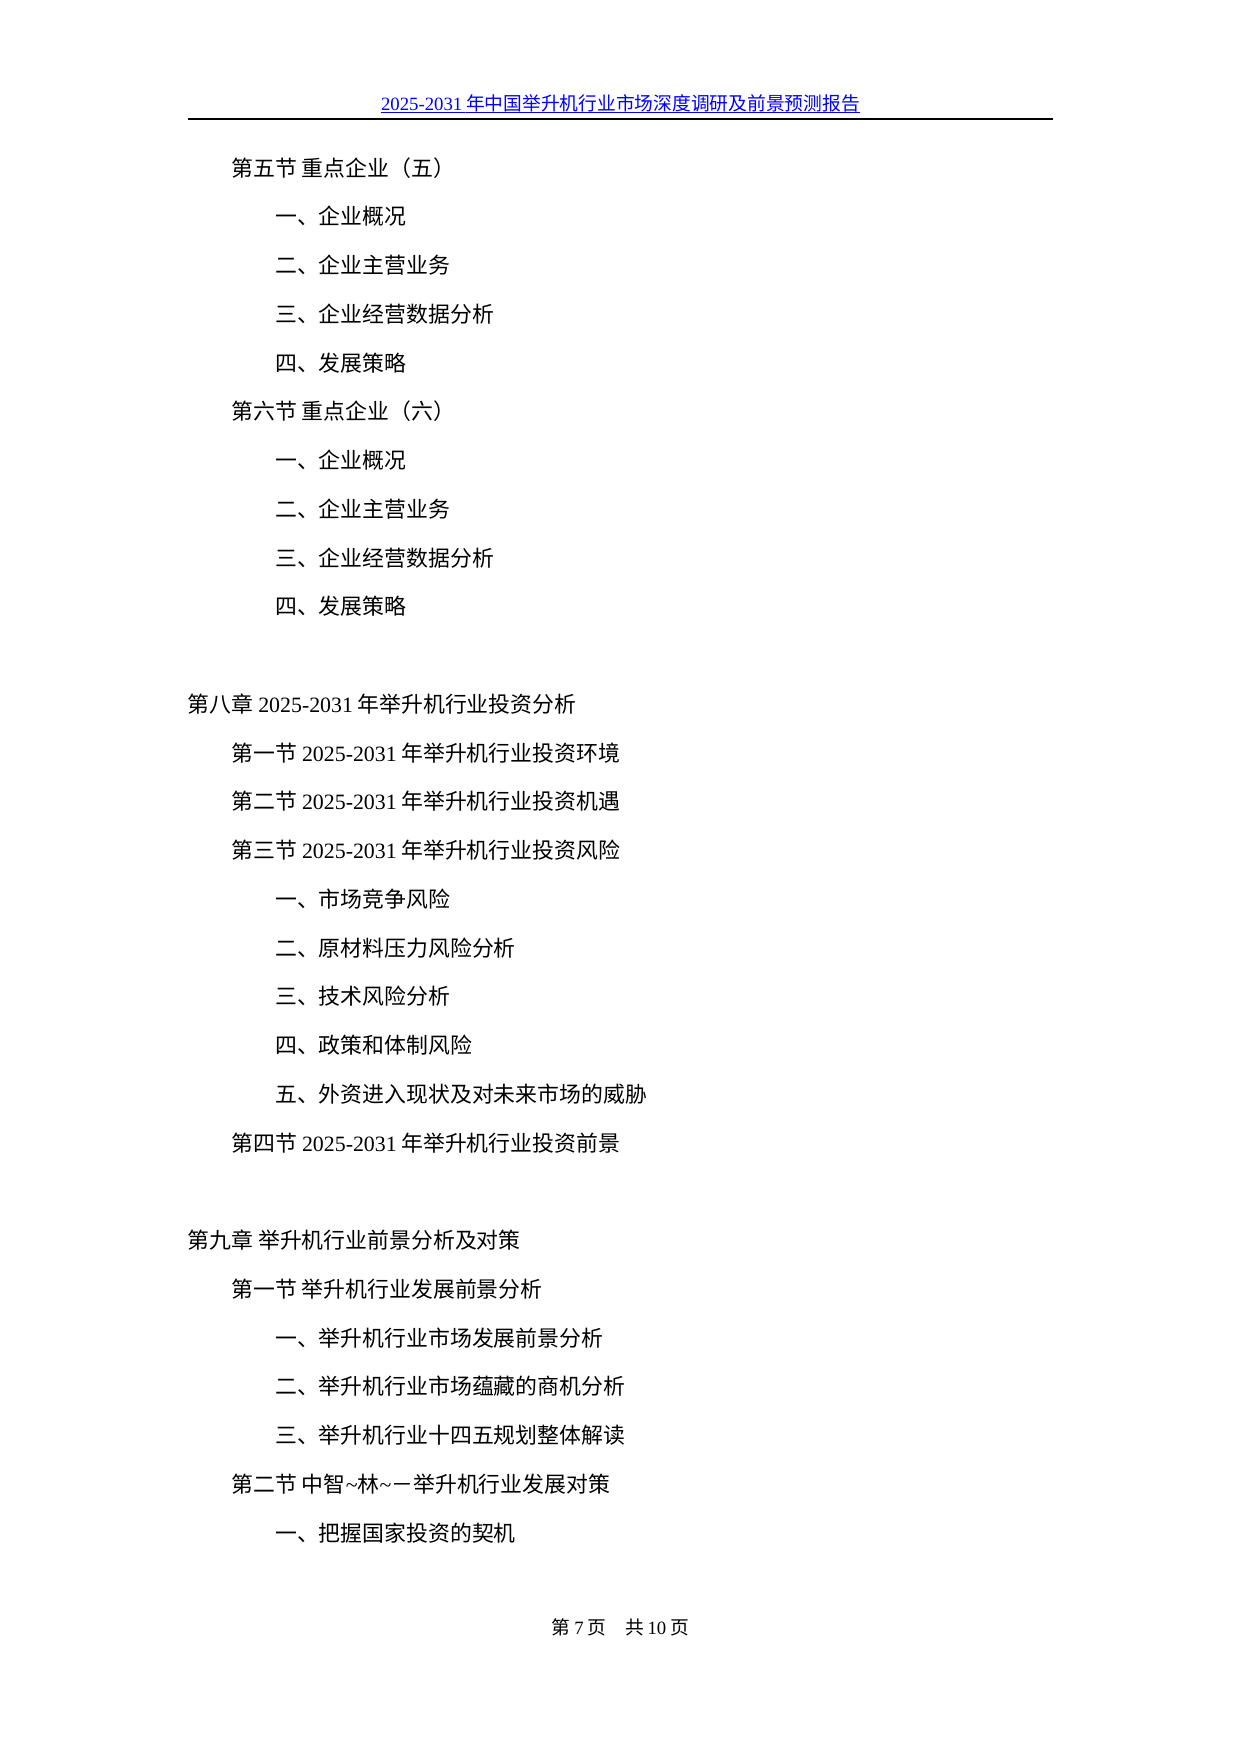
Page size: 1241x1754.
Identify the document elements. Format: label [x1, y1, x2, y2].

text [187, 150, 1053, 1548]
